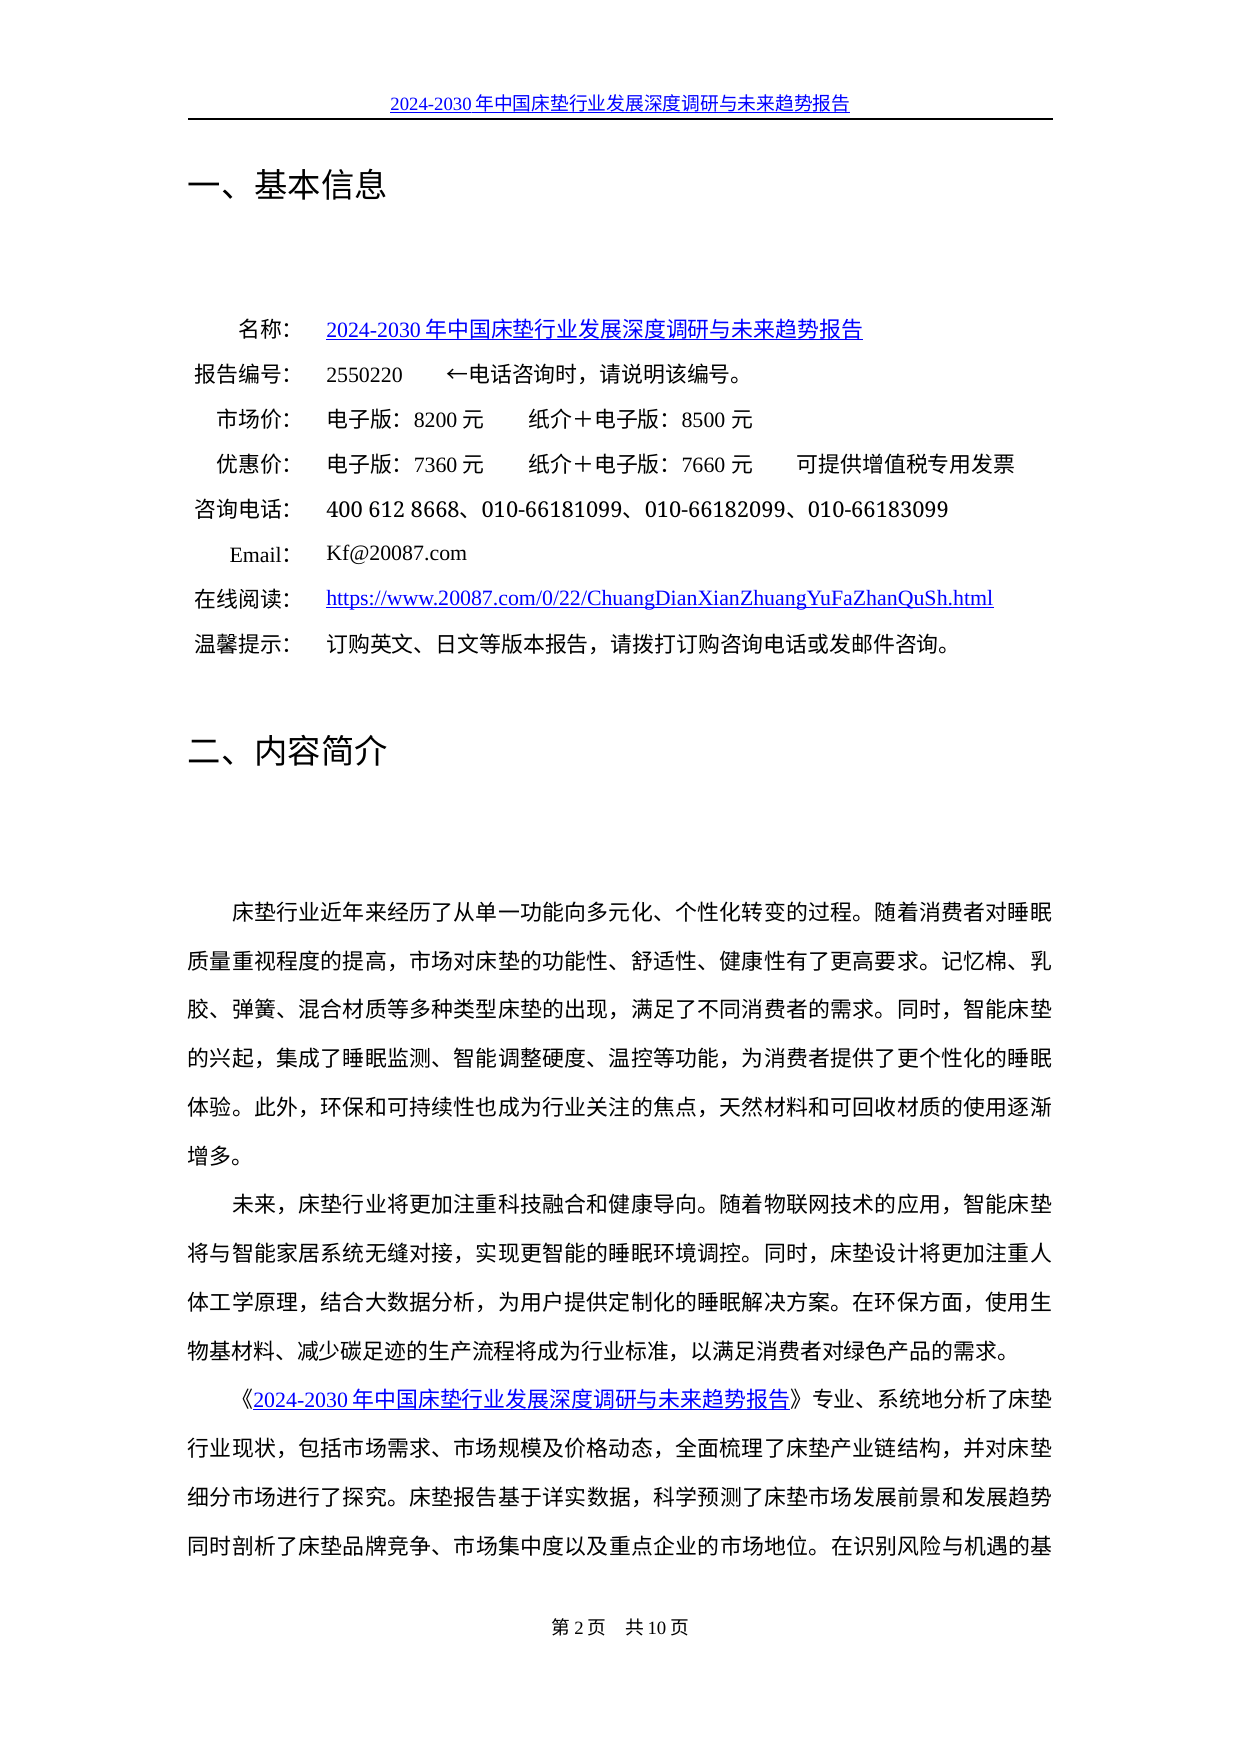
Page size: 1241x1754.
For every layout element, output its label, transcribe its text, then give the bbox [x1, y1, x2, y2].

table_cell 在线阅读： [167, 582, 315, 627]
table_cell 电子版：8200 元 纸介＋电子版：8500 元 [315, 402, 1073, 447]
table_cell 咨询电话： [167, 492, 315, 537]
title 一、基本信息 [187, 150, 1053, 215]
table_cell 优惠价： [167, 447, 315, 492]
table_cell Email： [167, 537, 315, 582]
table_cell 报告编号： [167, 357, 315, 402]
table_cell 电子版：7360 元 纸介＋电子版：7660 元 可提供增值税专用发票 [315, 447, 1073, 492]
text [187, 894, 1053, 1561]
title 二、内容简介 [187, 717, 1053, 782]
table_cell 市场价： [167, 402, 315, 447]
table_cell 订购英文、日文等版本报告，请拨打订购咨询电话或发邮件咨询。 [315, 627, 1073, 672]
table_header 名称： [167, 312, 315, 357]
table_cell 温馨提示： [167, 627, 315, 672]
table_cell [315, 582, 1073, 627]
table_cell Kf@20087.com [315, 537, 1073, 582]
table_cell 2550220 ←电话咨询时，请说明该编号。 [315, 357, 1073, 402]
table_cell 400 612 8668、010-66181099、010-66182099、010-66183099 [315, 492, 1073, 537]
table_header 2024-2030年中国床垫行业发展深度调研与未来趋势报告 [315, 312, 1073, 357]
